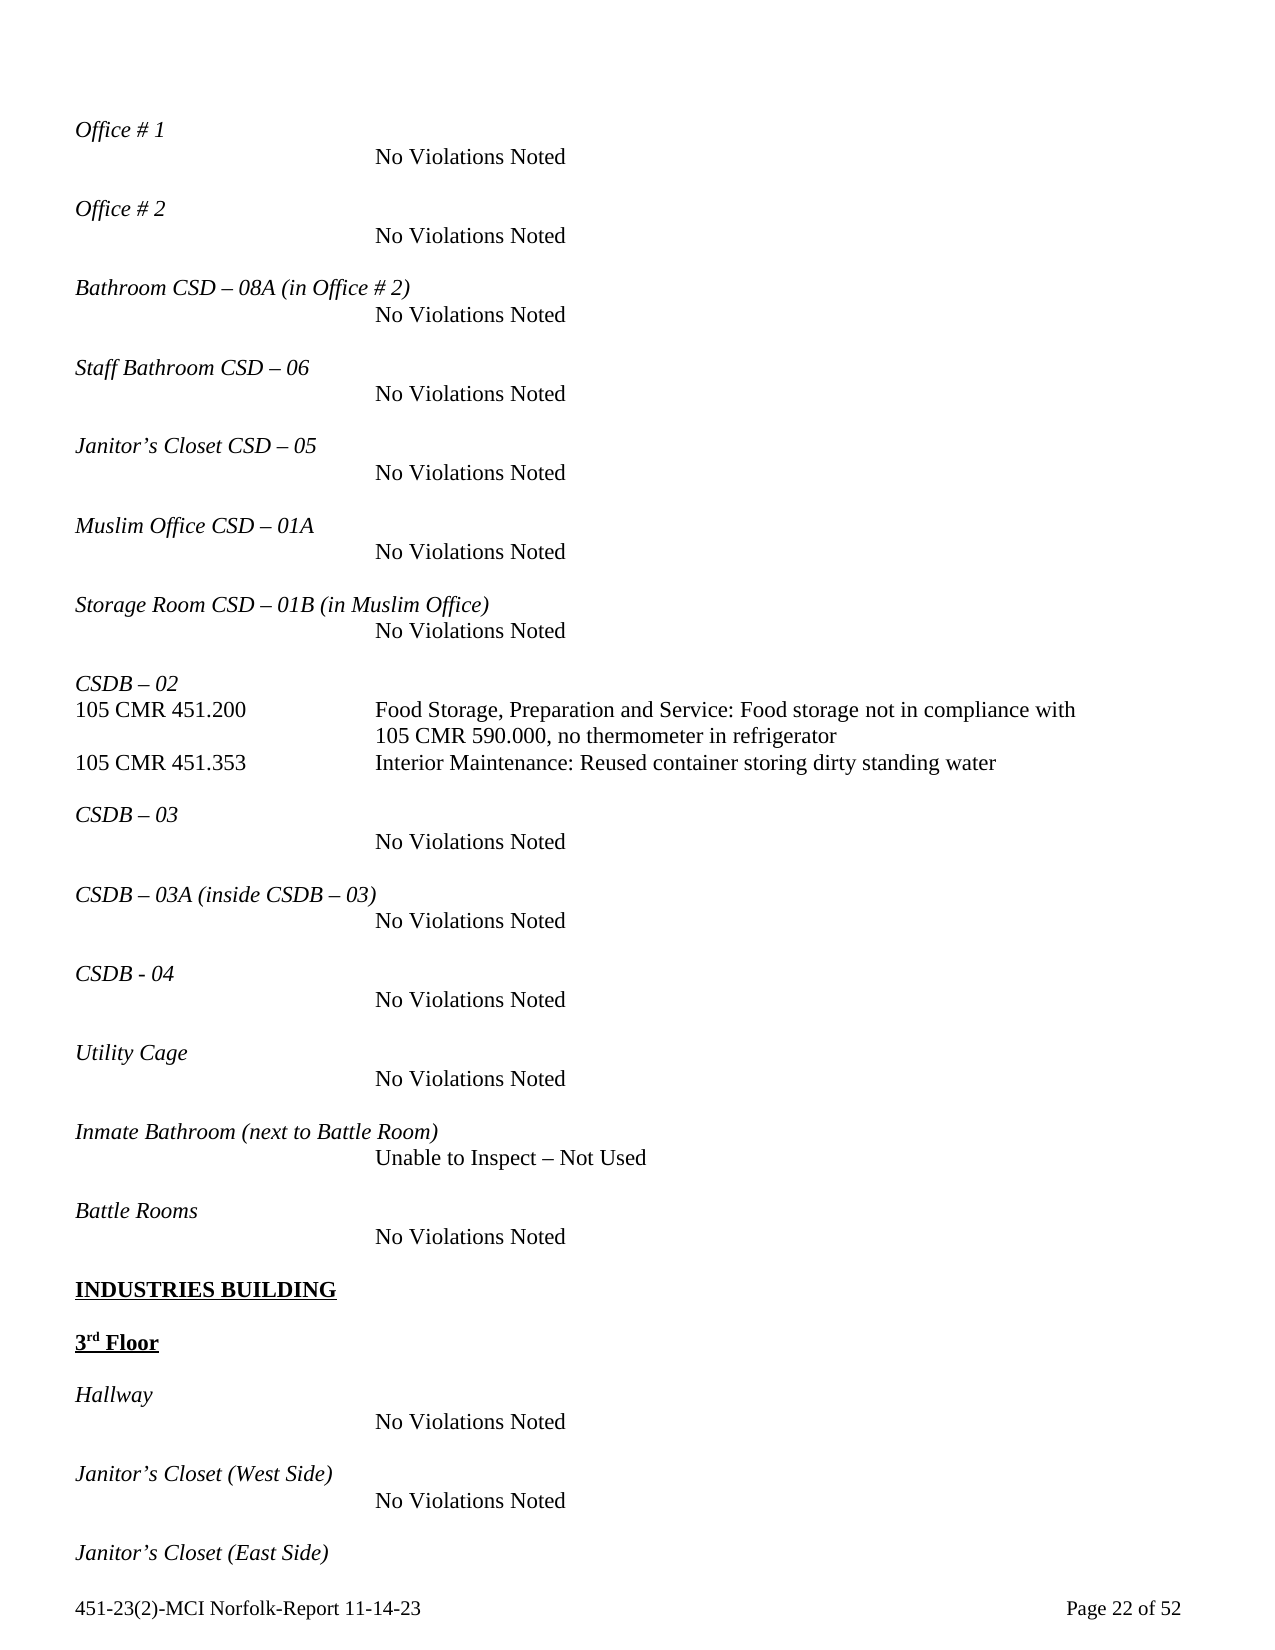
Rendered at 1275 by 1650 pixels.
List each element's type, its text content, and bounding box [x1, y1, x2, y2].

text 3rd Floor [75, 1329, 1200, 1355]
text No Violations Noted [75, 1223, 1200, 1249]
text Office # 2 [75, 195, 1200, 222]
text 105 CMR 590.000, no thermometer in refrigerator [375, 722, 1200, 749]
text Unable to Inspect – Not Used [75, 1144, 1200, 1171]
text No Violations Noted [75, 1487, 1200, 1513]
text No Violations Noted [75, 380, 1200, 406]
text Storage Room CSD – 01B (in Muslim Office) [75, 591, 1200, 617]
text Janitor’s Closet (West Side) [75, 1460, 1200, 1487]
text Inmate Bathroom (next to Battle Room) [75, 1118, 1200, 1144]
text No Violations Noted [75, 459, 1200, 485]
text No Violations Noted [75, 538, 1200, 564]
text Janitor’s Closet (East Side) [75, 1539, 1200, 1566]
text INDUSTRIES BUILDING [75, 1276, 1200, 1302]
text No Violations Noted [75, 986, 1200, 1012]
text Muslim Office CSD – 01A [75, 512, 1200, 538]
text No Violations Noted [75, 1065, 1200, 1091]
text Staff Bathroom CSD – 06 [75, 353, 1200, 380]
text 105 CMR 451.200 Food Storage, Preparation and Service: Food storage not in compliance with [75, 696, 1200, 722]
text Bathroom CSD – 08A (in Office # 2) [75, 274, 1200, 301]
text No Violations Noted [75, 617, 1200, 643]
text Janitor’s Closet CSD – 05 [75, 433, 1200, 459]
text No Violations Noted [75, 1408, 1200, 1434]
text Office # 1 [75, 116, 1200, 143]
text No Violations Noted [75, 907, 1200, 933]
text CSDB - 04 [75, 960, 1200, 986]
text Battle Rooms [75, 1197, 1200, 1223]
text 105 CMR 451.353 Interior Maintenance: Reused container storing dirty standing water [75, 749, 1200, 775]
text No Violations Noted [75, 828, 1200, 854]
text No Violations Noted [75, 301, 1200, 327]
text No Violations Noted [75, 222, 1200, 248]
text No Violations Noted [75, 143, 1200, 169]
text Hallway [75, 1381, 1200, 1408]
text CSDB – 03 [75, 802, 1200, 828]
text CSDB – 02 [75, 670, 1200, 696]
text Utility Cage [75, 1039, 1200, 1065]
text CSDB – 03A (inside CSDB – 03) [75, 881, 1200, 907]
